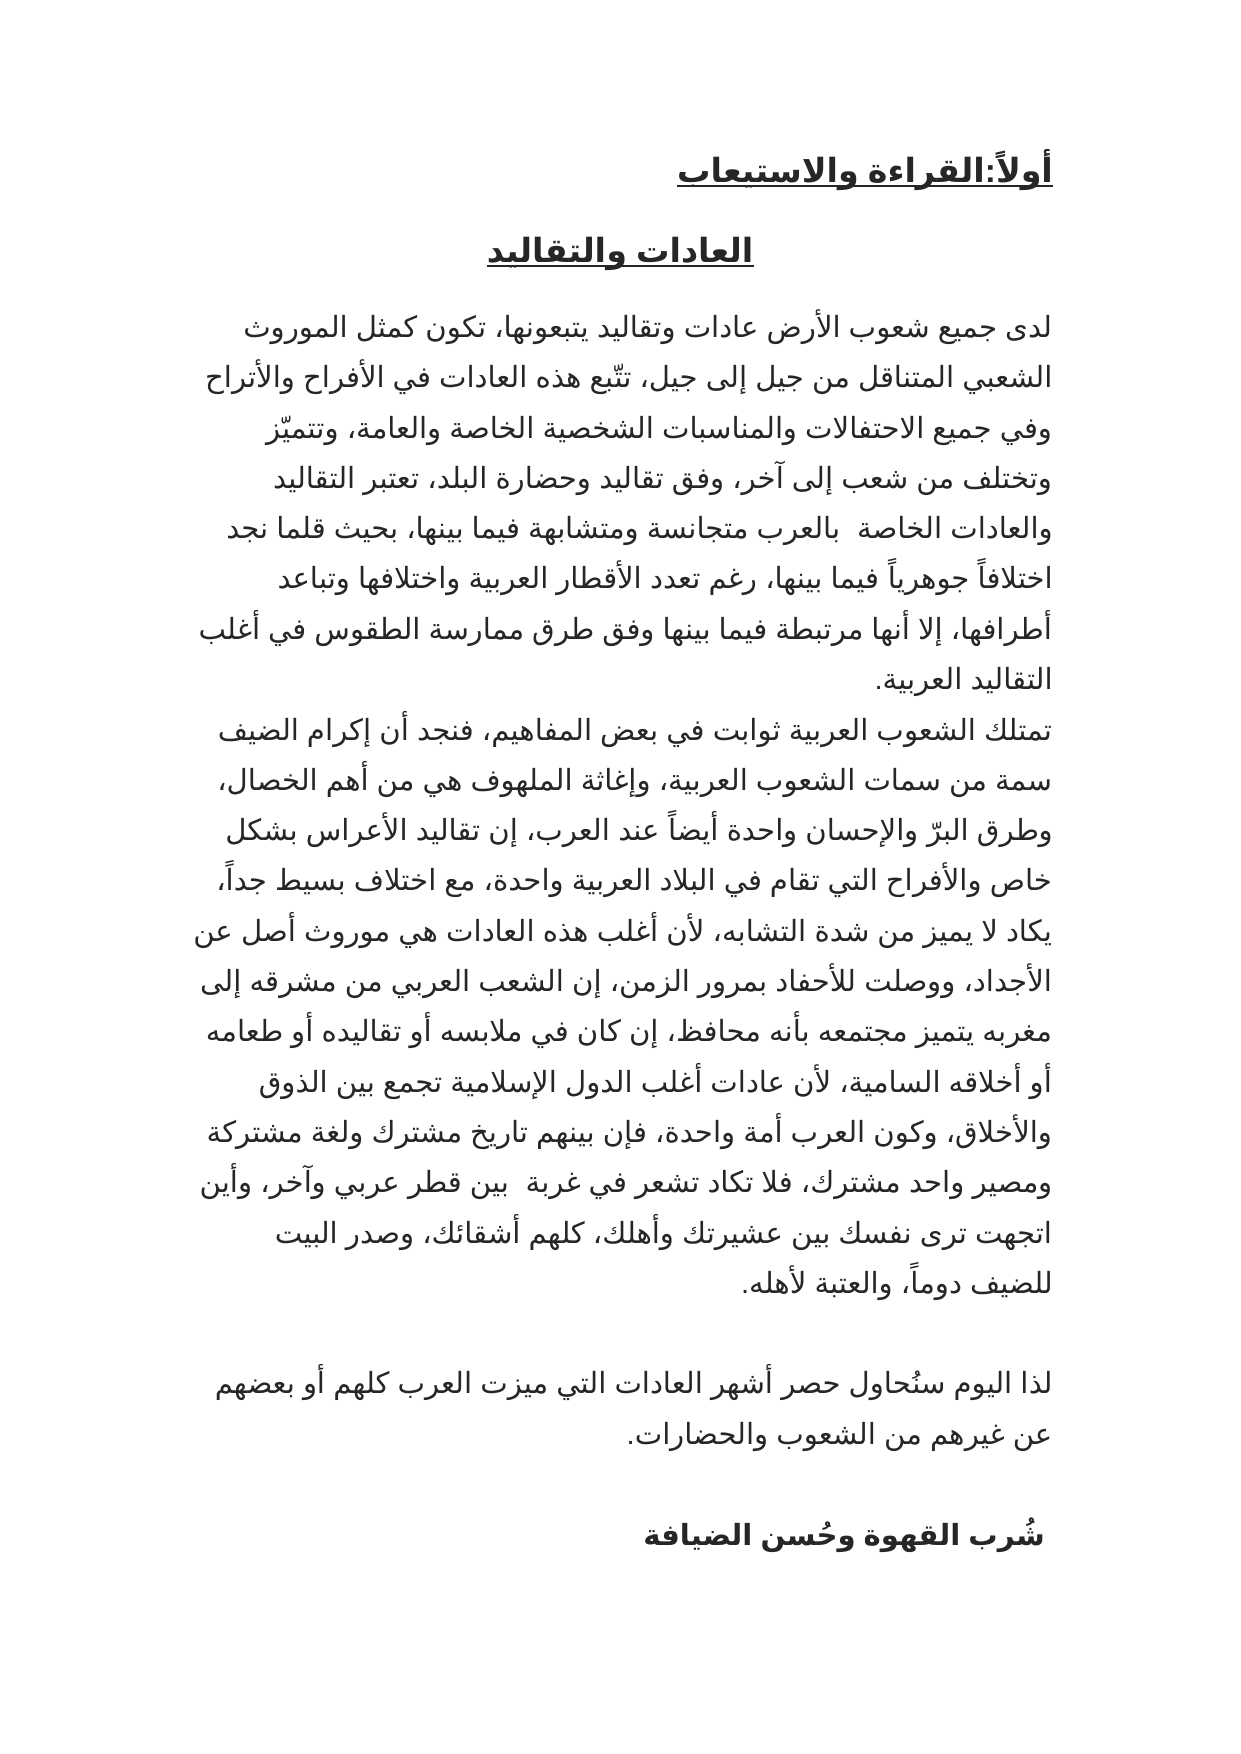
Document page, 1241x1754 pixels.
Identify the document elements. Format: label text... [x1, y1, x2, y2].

text لذا اليوم سنُحاول حصر أشهر العادات التي ميزت العرب كلهم أو بعضهم عن غيرهم من الشعوب والحضارات. [187, 1367, 1053, 1450]
text لدى جميع شعوب الأرض عادات وتقاليد يتبعونها، تكون كمثل الموروث الشعبي المتناقل من جيل إلى جيل، تتّبع هذه العادات في الأفراح والأتراح وفي جميع الاحتفالات والمناسبات الشخصية الخاصة والعامة، وتتميّز وتختلف من شعب إلى آخر، وفق تقاليد وحضارة البلد، تعتبر التقاليد والعادات الخاصة بالعرب متجانسة ومتشابهة فيما بينها، بحيث قلما نجد اختلافاً جوهرياً فيما بينها، رغم تعدد الأقطار العربية واختلافها وتباعد أطرافها، إلا أنها مرتبطة فيما بينها وفق طرق ممارسة الطقوس في أغلب التقاليد العربية. [187, 310, 1053, 696]
text أولاً:القراءة والاستيعاب [187, 150, 1053, 190]
text العادات والتقاليد [187, 230, 1053, 270]
text تمتلك الشعوب العربية ثوابت في بعض المفاهيم، فنجد أن إكرام الضيف سمة من سمات الشعوب العربية، وإغاثة الملهوف هي من أهم الخصال، وطرق البرّ والإحسان واحدة أيضاً عند العرب، إن تقاليد الأعراس بشكل خاص والأفراح التي تقام في البلاد العربية واحدة، مع اختلاف بسيط جداً، يكاد لا يميز من شدة التشابه، لأن أغلب هذه العادات هي موروث أصل عن الأجداد، ووصلت للأحفاد بمرور الزمن، إن الشعب العربي من مشرقه إلى مغربه يتميز مجتمعه بأنه محافظ، إن كان في ملابسه أو تقاليده أو طعامه أو أخلاقه السامية، لأن عادات أغلب الدول الإسلامية تجمع بين الذوق والأخلاق، وكون العرب أمة واحدة، فإن بينهم تاريخ مشترك ولغة مشتركة ومصير واحد مشترك، فلا تكاد تشعر في غربة بين قطر عربي وآخر، وأين اتجهت ترى نفسك بين عشيرتك وأهلك، كلهم أشقائك، وصدر البيت للضيف دوماً، والعتبة لأهله. [187, 712, 1053, 1299]
text شُرب القهوة وحُسن الضيافة [187, 1517, 1053, 1551]
